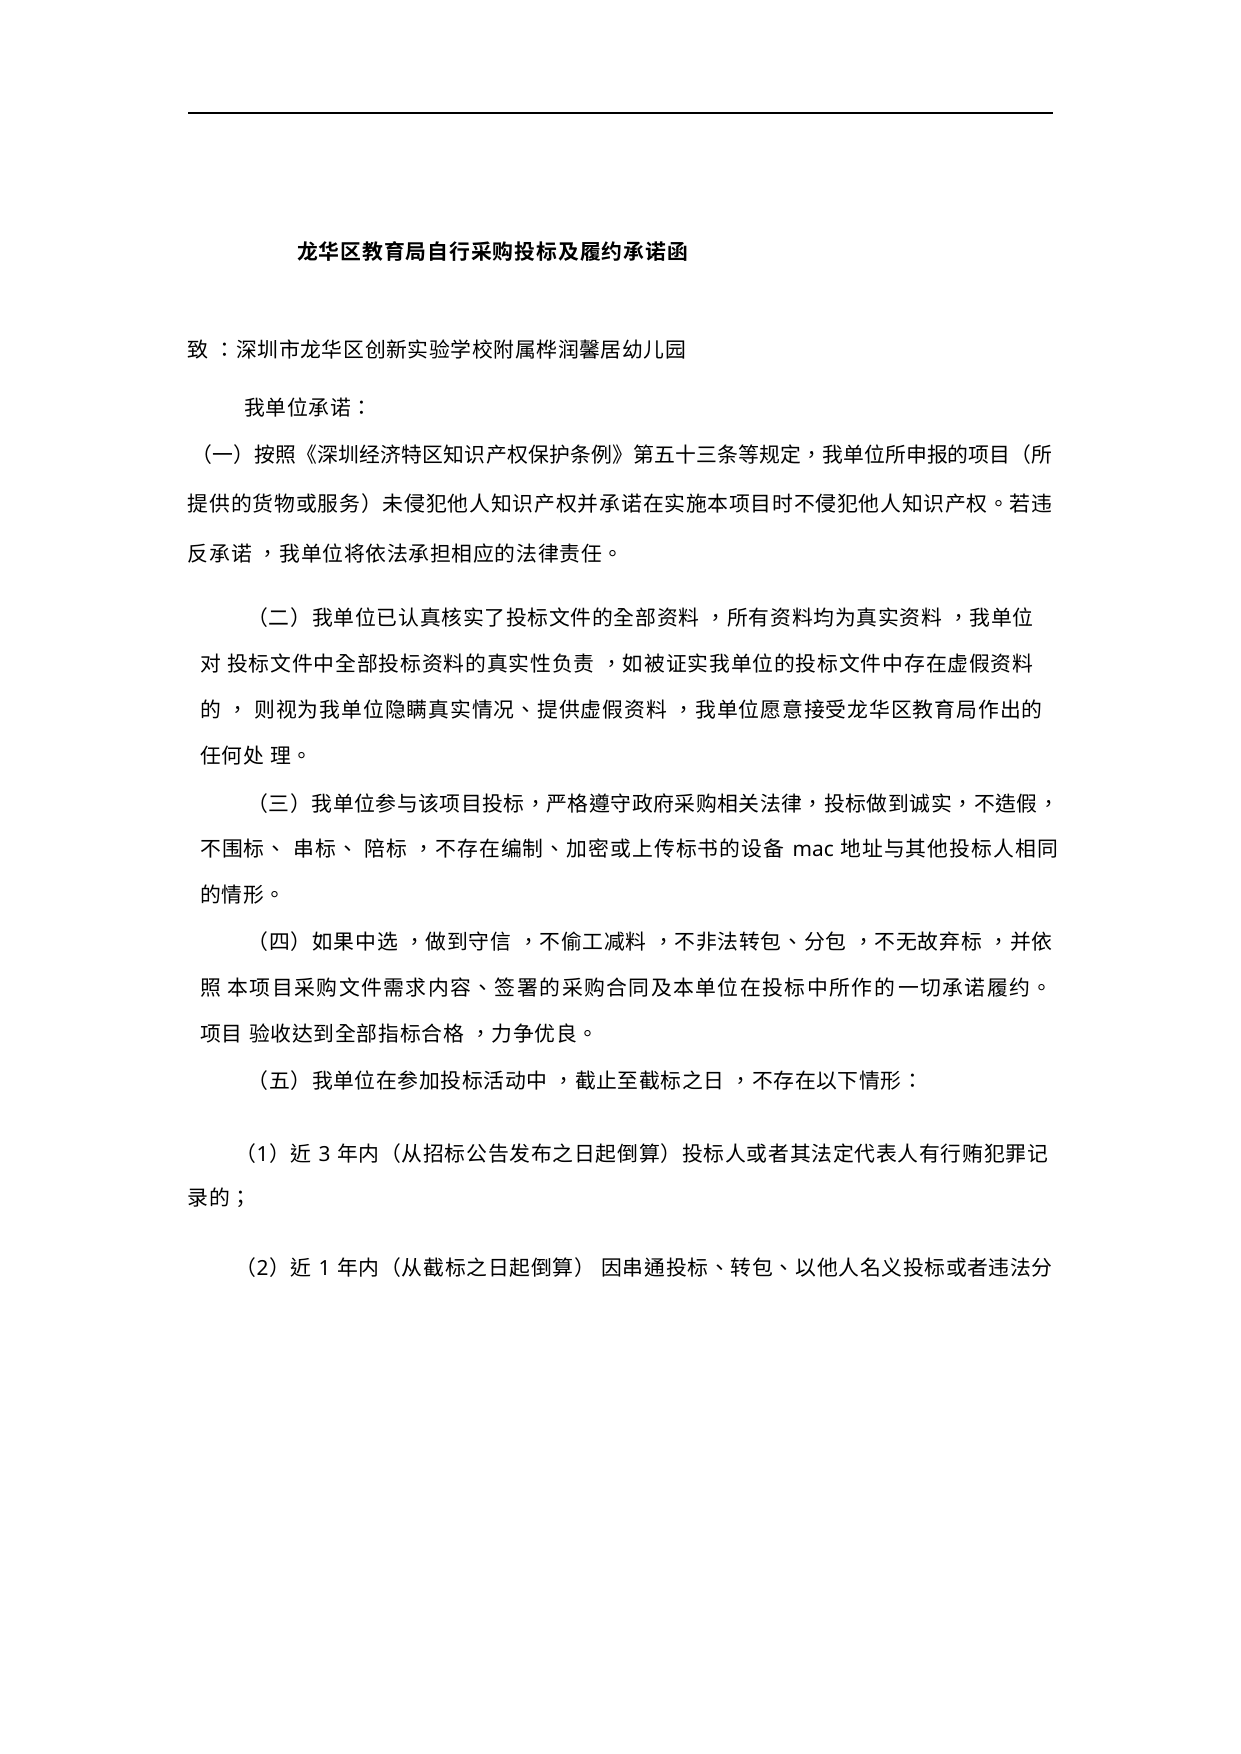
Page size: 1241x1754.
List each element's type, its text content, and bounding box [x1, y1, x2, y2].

text （五）我单位在参加投标活动中 ，截止至截标之日 ，不存在以下情形： [247, 1067, 1059, 1094]
text （三）我单位参与该项目投标，严格遵守政府采购相关法律，投标做到诚实，不造假， 不围标、 串标、 陪标 ，不存在编制、加密或上传标书的设备 mac 地址与其他投标人相同 的情形。 [200, 789, 1059, 909]
text （二）我单位已认真核实了投标文件的全部资料 ，所有资料均为真实资料 ，我单位对 投标文件中全部投标资料的真实性负责 ，如被证实我单位的投标文件中存在虚假资料的 ， 则视为我单位隐瞒真实情况、提供虚假资料 ，我单位愿意接受龙华区教育局作出的任何处 理。 [200, 603, 1053, 769]
text 我单位承诺： [244, 398, 1059, 420]
text （一）按照《深圳经济特区知识产权保护条例》第五十三条等规定，我单位所申报的项目（所 提供的货物或服务）未侵犯他人知识产权并承诺在实施本项目时不侵犯他人知识产权。若违 反承诺 ，我单位将依法承担相应的法律责任。 [188, 440, 1053, 567]
text 龙华区教育局自行采购投标及履约承诺函 [297, 242, 1059, 264]
text （1）近 3 年内（从招标公告发布之日起倒算）投标人或者其法定代表人有行贿犯罪记 录的； [188, 1139, 1053, 1211]
text 致 ：深圳市龙华区创新实验学校附属桦润馨居幼儿园 [188, 338, 1059, 362]
text （四）如果中选 ，做到守信 ，不偷工减料 ，不非法转包、分包 ，不无故弃标 ，并依照 本项目采购文件需求内容、签署的采购合同及本单位在投标中所作的一切承诺履约。项目 验收达到全部指标合格 ，力争优良。 [200, 927, 1053, 1048]
text （2）近 1 年内（从截标之日起倒算） 因串通投标、转包、以他人名义投标或者违法分 [235, 1253, 1059, 1281]
